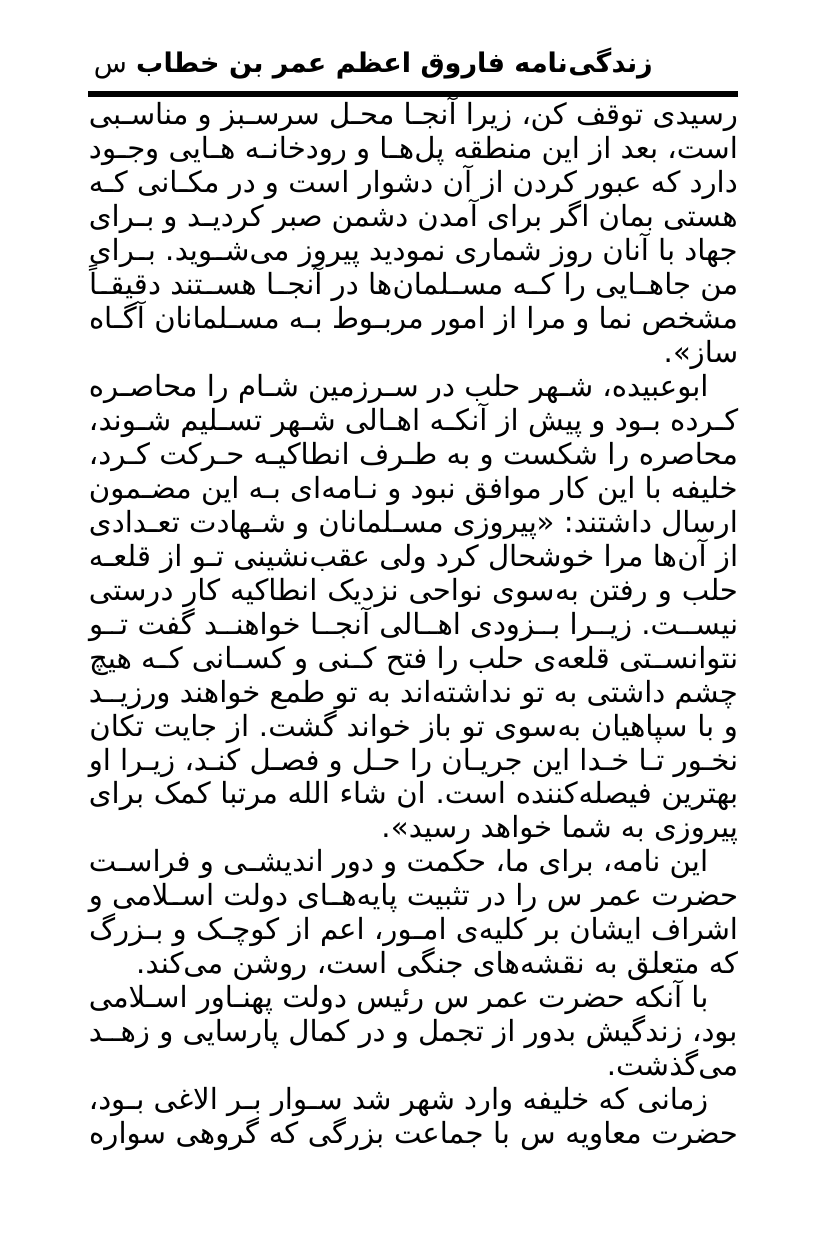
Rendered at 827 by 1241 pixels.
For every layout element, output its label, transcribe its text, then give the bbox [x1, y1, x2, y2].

text ابوعبیده، شهر حلب در سرزمین شام را محاصره کرده بود و پیش از آنکه اهالی شهر تسلیم شوند، محاصره را شکست و به طرف انطاکیه حرکت کرد، خلیفه با این کار موافق نبود و نامه‌ای به این مضمون ارسال داشتند: «پیروزی مسلمانان و شهادت تعدادی از آن‌ها مرا خوشحال کرد ولی عقب‌نشینی تو از قلعه حلب و رفتن به‌سوی نواحی نزدیک انطاکیه کار درستی نیست. زیرا بزودی اهالی آنجا خواهند گفت تو نتوانستی قلعه‌ی حلب را فتح کنی و کسانی که هیچ چشم داشتی به تو نداشته‌اند به تو طمع خواهند ورزید و با سپاهیان به‌سوی تو باز خواند گشت. از جایت تکان نخور تا خدا این جریان را حل و فصل کند، زیرا او بهترین فیصله‌کننده است. ان شاء الله مرتبا کمک برای پیروزی به شما خواهد رسید». [89, 369, 738, 845]
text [89, 1082, 738, 1150]
text با آنکه حضرت عمر س رئیس دولت پهناور اسلامی بود، زندگیش بدور از تجمل و در کمال پارسایی و زهد می‌گذشت. [89, 981, 738, 1082]
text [89, 98, 738, 369]
text این نامه، برای ما، حکمت و دور اندیشی و فراست حضرت عمر س را در تثبیت پایه‌های دولت اسلامی و اشراف ایشان بر کلیه‌ی امور، اعم از کوچک و بزرگ که متعلق به نقشه‌های جنگی است، روشن می‌کند. [89, 845, 738, 981]
